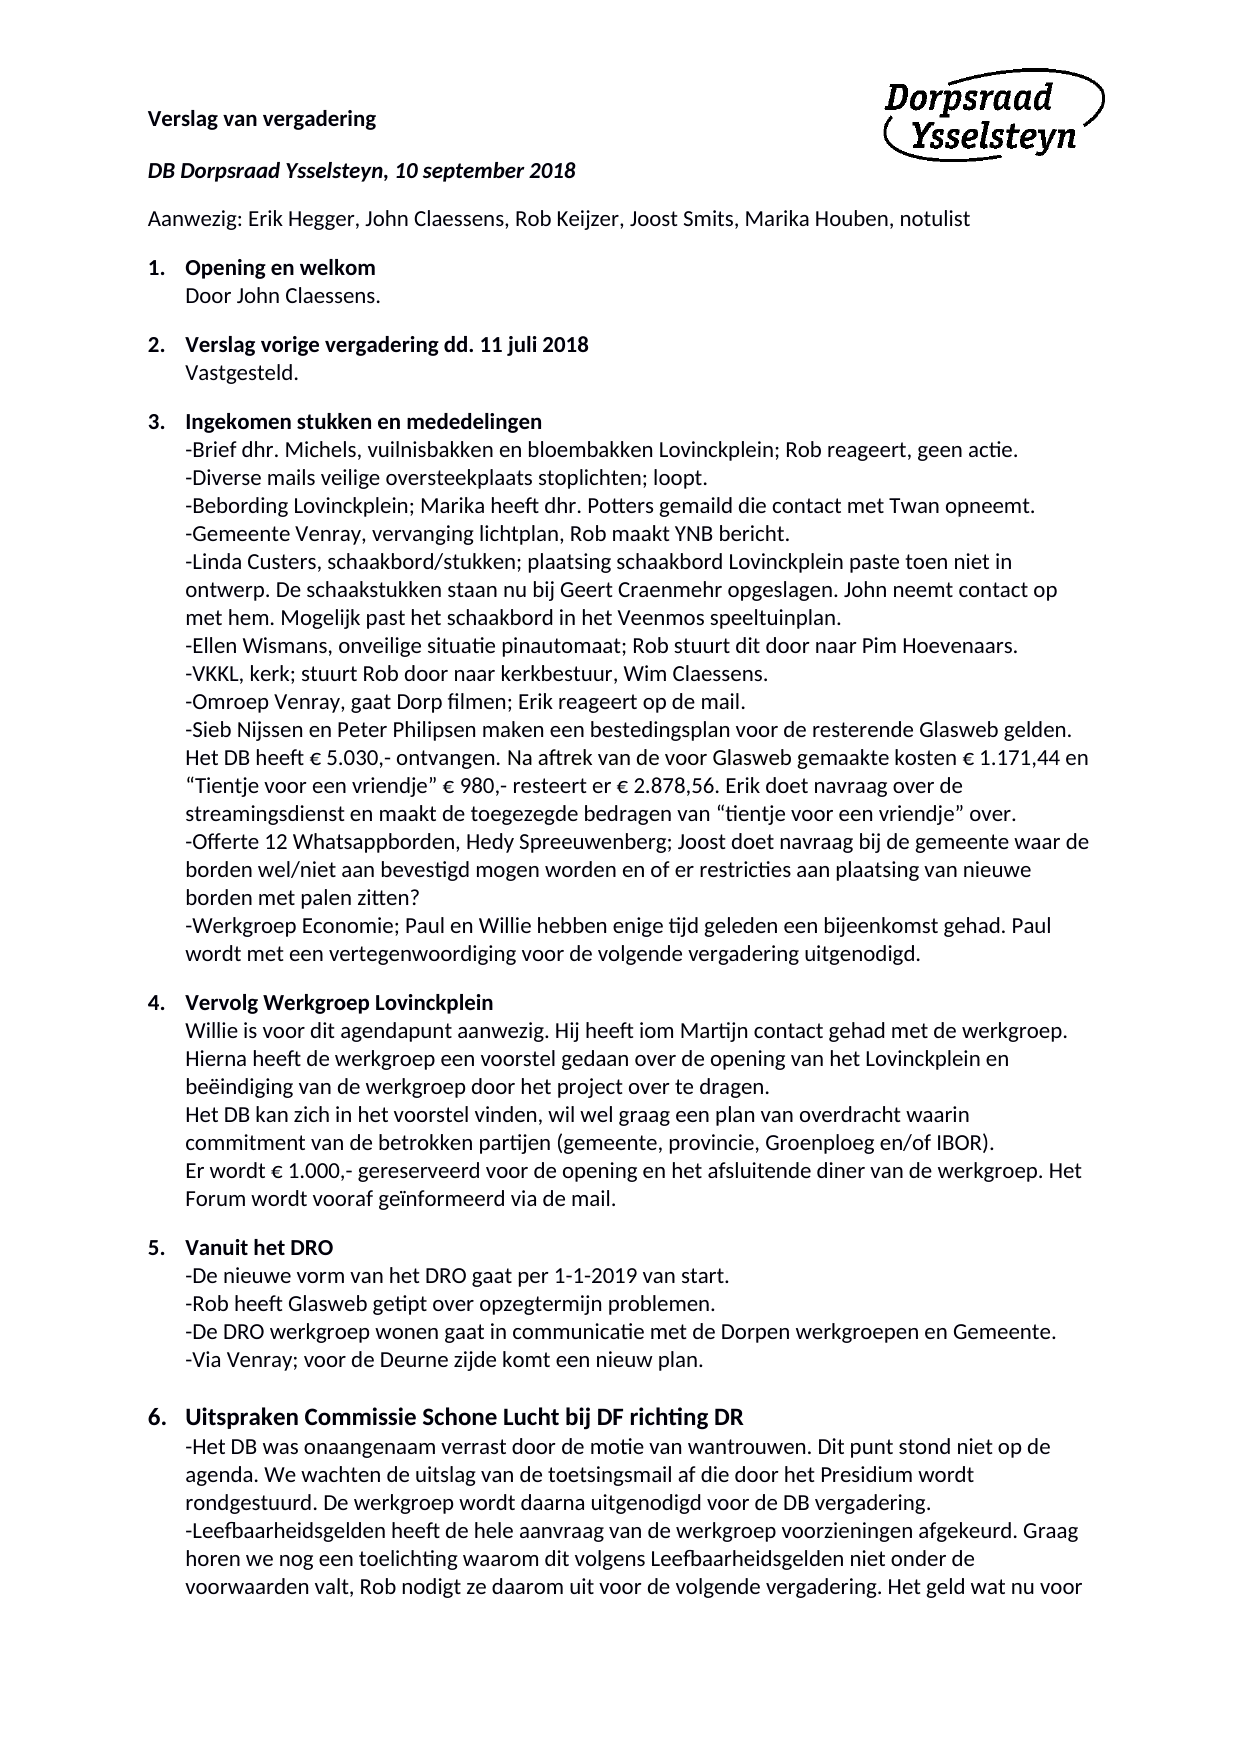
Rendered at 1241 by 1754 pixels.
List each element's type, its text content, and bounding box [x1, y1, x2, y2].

text Aanwezig: Erik Hegger, John Claessens, Rob Keijzer, Joost Smits, Marika Houben, notulist [148, 204, 1093, 233]
list Vanuit het DRO -De nieuwe vorm van het DRO gaat per 1-1-2019 van start. -Rob heeft Glasweb getipt over opzegtermijn problemen. -De DRO werkgroep wonen gaat in communicatie met de Dorpen werkgroepen en Gemeente. -Via Venray; voor de Deurne zijde komt een nieuw plan. [148, 1233, 1093, 1402]
list Uitspraken Commissie Schone Lucht bij DF richting DR [148, 1402, 1093, 1432]
list Verslag vorige vergadering dd. 11 juli 2018 Vastgesteld. [148, 330, 1093, 386]
list Ingekomen stukken en mededelingen [148, 407, 1093, 435]
list Opening en welkom Door John Claessens. [148, 253, 1093, 309]
text -Brief dhr. Michels, vuilnisbakken en bloembakken Lovinckplein; Rob reageert, geen actie. -Diverse mails veilige oversteekplaats stoplichten; loopt. -Bebording Lovinckplein; Marika heeft dhr. Potters gemaild die contact met Twan opneemt. -Gemeente Venray, vervanging lichtplan, Rob maakt YNB bericht. -Linda Custers, schaakbord/stukken; plaatsing schaakbord Lovinckplein paste toen niet in ontwerp. De schaakstukken staan nu bij Geert Craenmehr opgeslagen. John neemt contact op met hem. Mogelijk past het schaakbord in het Veenmos speeltuinplan. -Ellen Wismans, onveilige situatie pinautomaat; Rob stuurt dit door naar Pim Hoevenaars. -VKKL, kerk; stuurt Rob door naar kerkbestuur, Wim Claessens. -Omroep Venray, gaat Dorp filmen; Erik reageert op de mail. -Sieb Nijssen en Peter Philipsen maken een bestedingsplan voor de resterende Glasweb gelden. Het DB heeft € 5.030,- ontvangen. Na aftrek van de voor Glasweb gemaakte kosten € 1.171,44 en “Tientje voor een vriendje” € 980,- resteert er € 2.878,56. Erik doet navraag over de streamingsdienst en maakt de toegezegde bedragen van “tientje voor een vriendje” over. -Offerte 12 Whatsappborden, Hedy Spreeuwenberg; Joost doet navraag bij de gemeente waar de borden wel/niet aan bevestigd mogen worden en of er restricties aan plaatsing van nieuwe borden met palen zitten? -Werkgroep Economie; Paul en Willie hebben enige tijd geleden een bijeenkomst gehad. Paul wordt met een vertegenwoordiging voor de volgende vergadering uitgenodigd. [185, 435, 1093, 968]
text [185, 1432, 1093, 1600]
list Vervolg Werkgroep Lovinckplein Willie is voor dit agendapunt aanwezig. Hij heeft iom Martijn contact gehad met de werkgroep. Hierna heeft de werkgroep een voorstel gedaan over de opening van het Lovinckplein en beëindiging van de werkgroep door het project over te dragen. Het DB kan zich in het voorstel vinden, wil wel graag een plan van overdracht waarin commitment van de betrokken partijen (gemeente, provincie, Groenploeg en/of IBOR). Er wordt € 1.000,- gereserveerd voor de opening en het afsluitende diner van de werkgroep. Het Forum wordt vooraf geïnformeerd via de mail. [148, 988, 1093, 1213]
